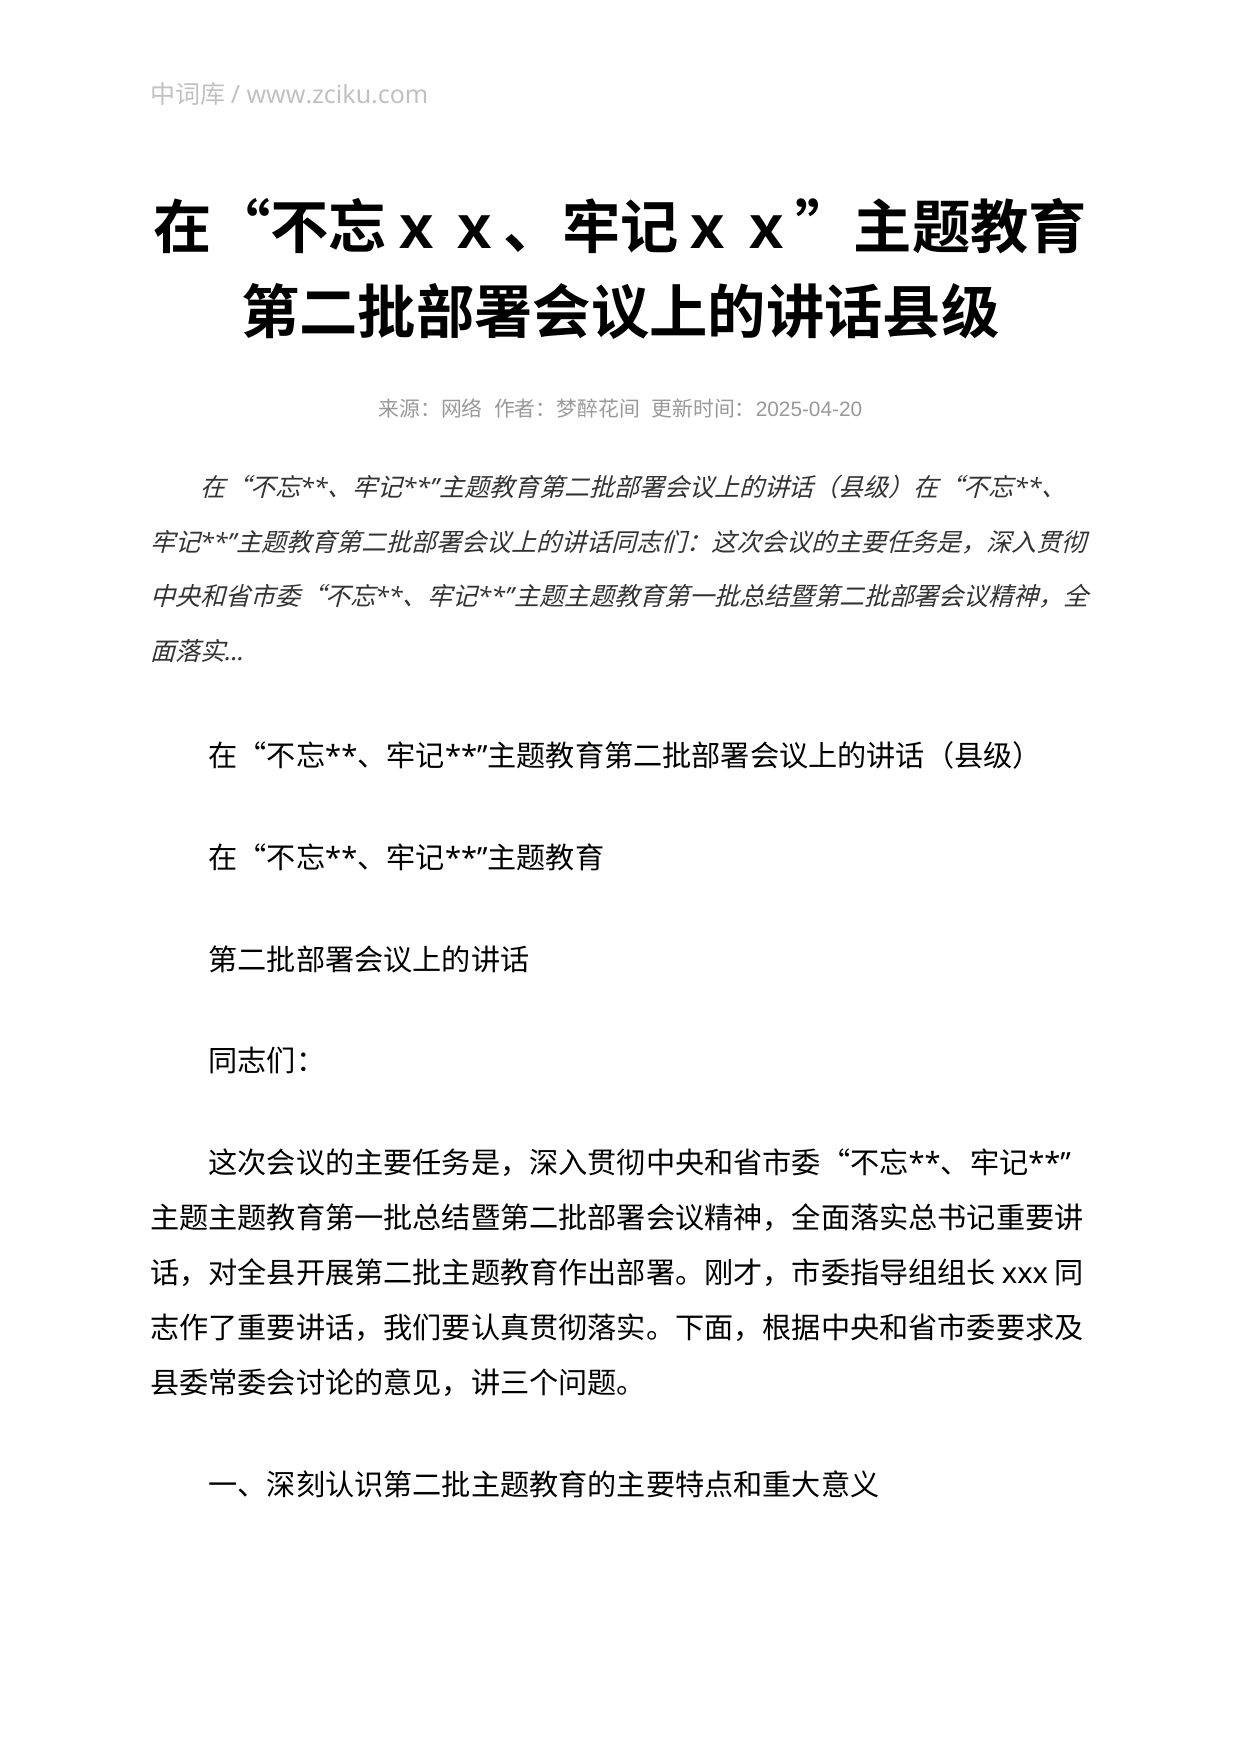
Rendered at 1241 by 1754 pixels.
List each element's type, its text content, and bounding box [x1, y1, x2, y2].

text 第二批部署会议上的讲话 [150, 936, 1090, 978]
text 来源：网络 作者：梦醉花间 更新时间：2025-04-20 [150, 397, 1090, 421]
text 在“不忘**、牢记**”主题教育第二批部署会议上的讲话（县级）在“不忘**、牢记**”主题教育第二批部署会议上的讲话同志们：这次会议的主要任务是，深入贯彻中央和省市委“不忘**、牢记**”主题主题教育第一批总结暨第二批部署会议精神，全面落实... [150, 468, 1090, 667]
text 同志们： [150, 1038, 1090, 1080]
text 在“不忘**、牢记**”主题教育 [150, 834, 1090, 877]
text 这次会议的主要任务是，深入贯彻中央和省市委“不忘**、牢记**”主题主题教育第一批总结暨第二批部署会议精神，全面落实总书记重要讲话，对全县开展第二批主题教育作出部署。刚才，市委指导组组长xxx同志作了重要讲话，我们要认真贯彻落实。下面，根据中央和省市委要求及县委常委会讨论的意见，讲三个问题。 [150, 1140, 1090, 1402]
text 在“不忘**、牢记**”主题教育第二批部署会议上的讲话（县级） [150, 732, 1090, 775]
text 一、深刻认识第二批主题教育的主要特点和重大意义 [150, 1461, 1090, 1504]
subtitle 在“不忘ｘｘ、牢记ｘｘ”主题教育第二批部署会议上的讲话县级 [150, 181, 1090, 350]
